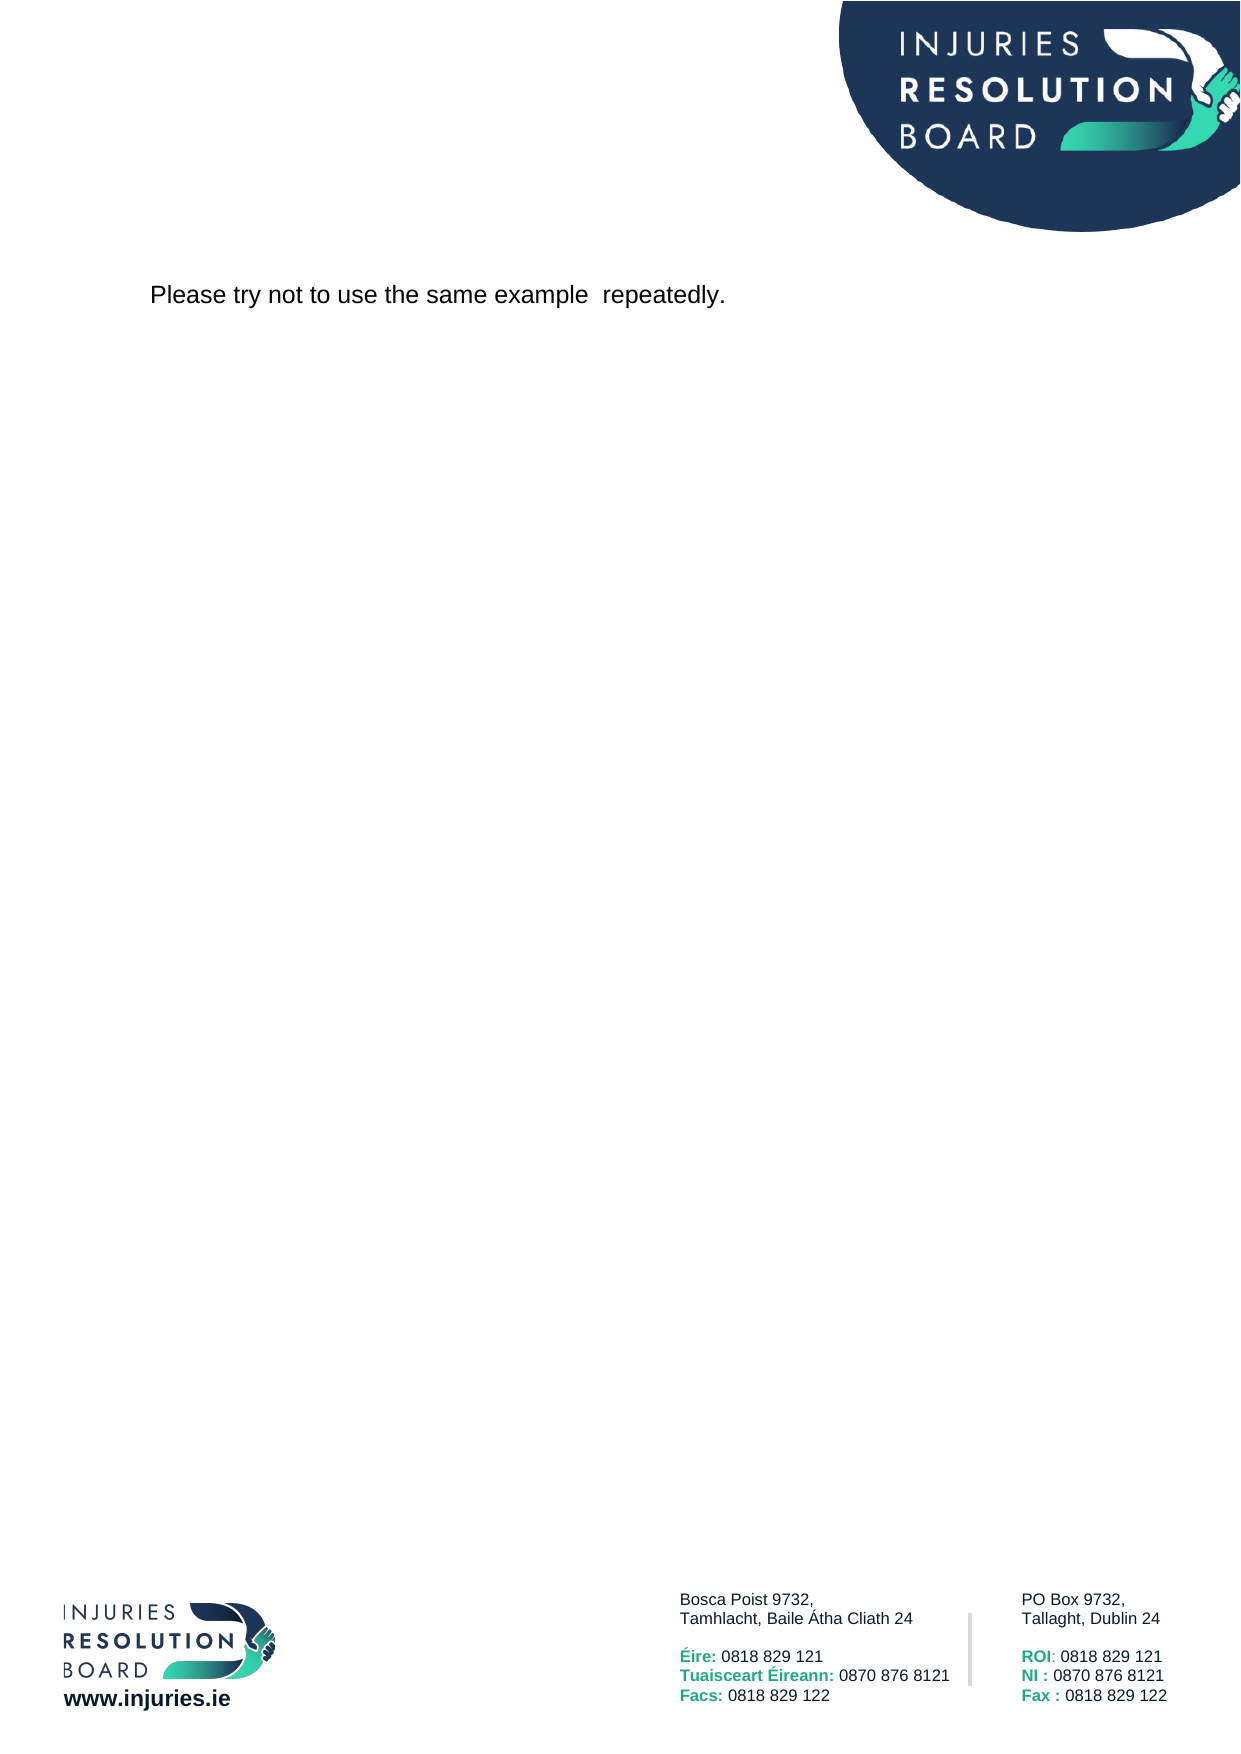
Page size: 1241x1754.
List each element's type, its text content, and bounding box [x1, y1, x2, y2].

picture [63, 1603, 275, 1679]
text Please try not to use the same example repeatedly. [150, 280, 1090, 308]
picture [823, 1, 1241, 436]
